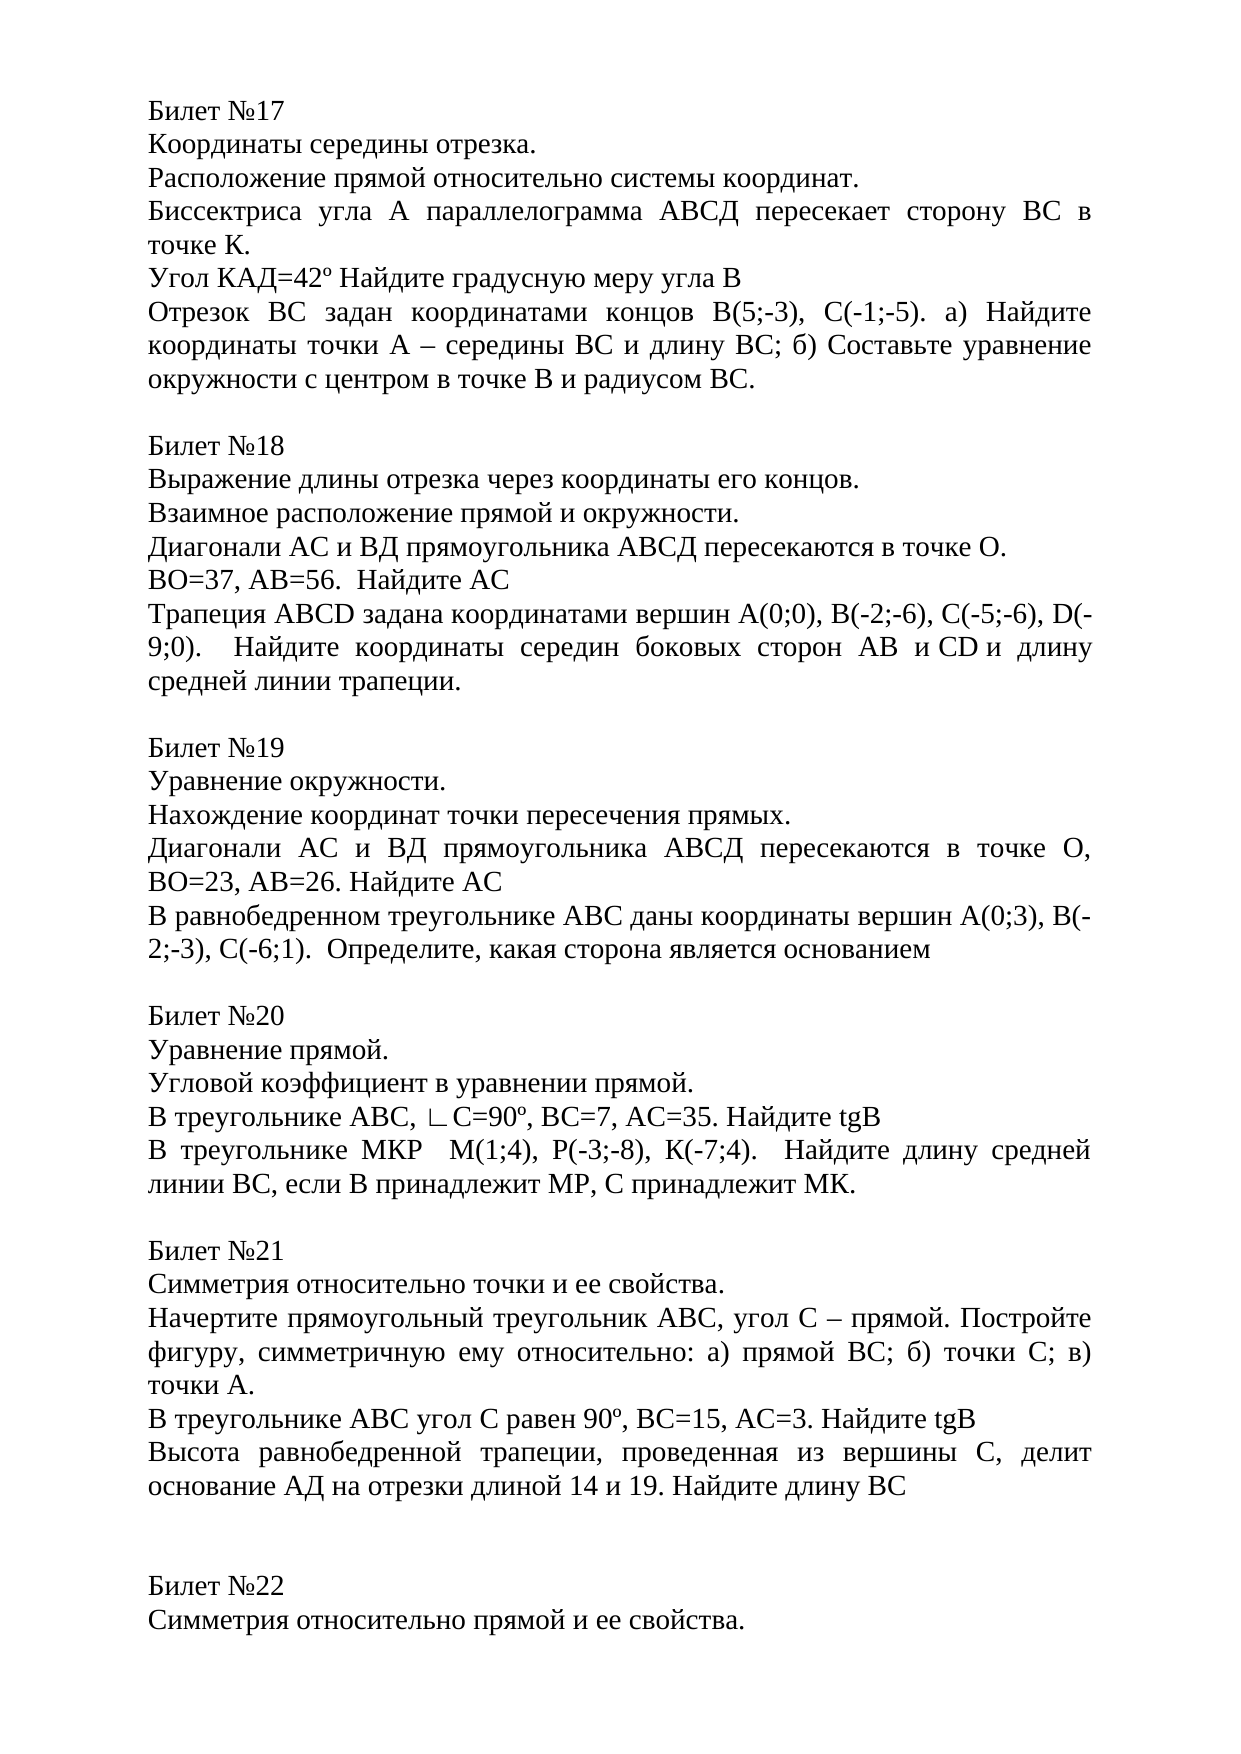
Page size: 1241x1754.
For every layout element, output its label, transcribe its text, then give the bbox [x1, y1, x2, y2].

text В равнобедренном треугольнике АВС даны координаты вершин А(0;3), В(-2;-3), С(-6;1). Определите, какая сторона является основанием [148, 898, 1092, 965]
text Симметрия относительно прямой и ее свойства. [148, 1602, 1092, 1636]
text Начертите прямоугольный треугольник АВС, угол С – прямой. Постройте фигуру, симметричную ему относительно: а) прямой ВС; б) точки С; в) точки А. [148, 1300, 1092, 1401]
text Координаты середины отрезка. [148, 126, 1092, 160]
text Билет №19 [148, 730, 1092, 763]
text Угловой коэффициент в уравнении прямой. [148, 1065, 1092, 1099]
text Уравнение окружности. [148, 763, 1092, 797]
text Расположение прямой относительно системы координат. [148, 160, 1092, 193]
text Отрезок ВС задан координатами концов В(5;-3), С(-1;-5). а) Найдите координаты точки А – середины ВС и длину ВС; б) Составьте уравнение окружности с центром в точке В и радиусом ВС. [148, 294, 1092, 394]
text Билет №20 [148, 998, 1092, 1032]
text В треугольнике МКР М(1;4), Р(-3;-8), К(-7;4). Найдите длину средней линии ВС, если В принадлежит МР, С принадлежит МК. [148, 1132, 1092, 1199]
text Билет №18 [148, 428, 1092, 462]
text Взаимное расположение прямой и окружности. [148, 495, 1092, 529]
text Выражение длины отрезка через координаты его концов. [148, 462, 1092, 495]
text Трапеция АВСD задана координатами вершин А(0;0), В(-2;-6), С(-5;-6), D(-9;0). Найдите координаты середин боковых сторон АВ и CD и длину средней линии трапеции. [148, 596, 1092, 696]
text В треугольнике АВС угол С равен 90º, ВС=15, АС=3. Найдите tgВ [148, 1401, 1092, 1434]
text Нахождение координат точки пересечения прямых. [148, 797, 1092, 831]
text Билет №17 [148, 93, 1092, 126]
text Высота равнобедренной трапеции, проведенная из вершины С, делит основание АД на отрезки длиной 14 и 19. Найдите длину ВС [148, 1434, 1092, 1501]
text Диагонали АС и ВД прямоугольника АВСД пересекаются в точке О, ВО=23, АВ=26. Найдите АС [148, 831, 1092, 898]
text Уравнение прямой. [148, 1032, 1092, 1065]
text ВО=37, АВ=56. Найдите АС [148, 562, 1092, 596]
text Симметрия относительно точки и ее свойства. [148, 1267, 1092, 1300]
text Угол КАД=42º Найдите градусную меру угла В [148, 260, 1092, 294]
text Диагонали АС и ВД прямоугольника АВСД пересекаются в точке О. [148, 529, 1092, 562]
text В треугольнике АВС, ∟С=90º, ВС=7, АС=35. Найдите tgВ [148, 1099, 1092, 1132]
text Билет №21 [148, 1233, 1092, 1267]
text Биссектриса угла А параллелограмма АВСД пересекает сторону ВС в точке К. [148, 193, 1092, 260]
text Билет №22 [148, 1568, 1092, 1602]
